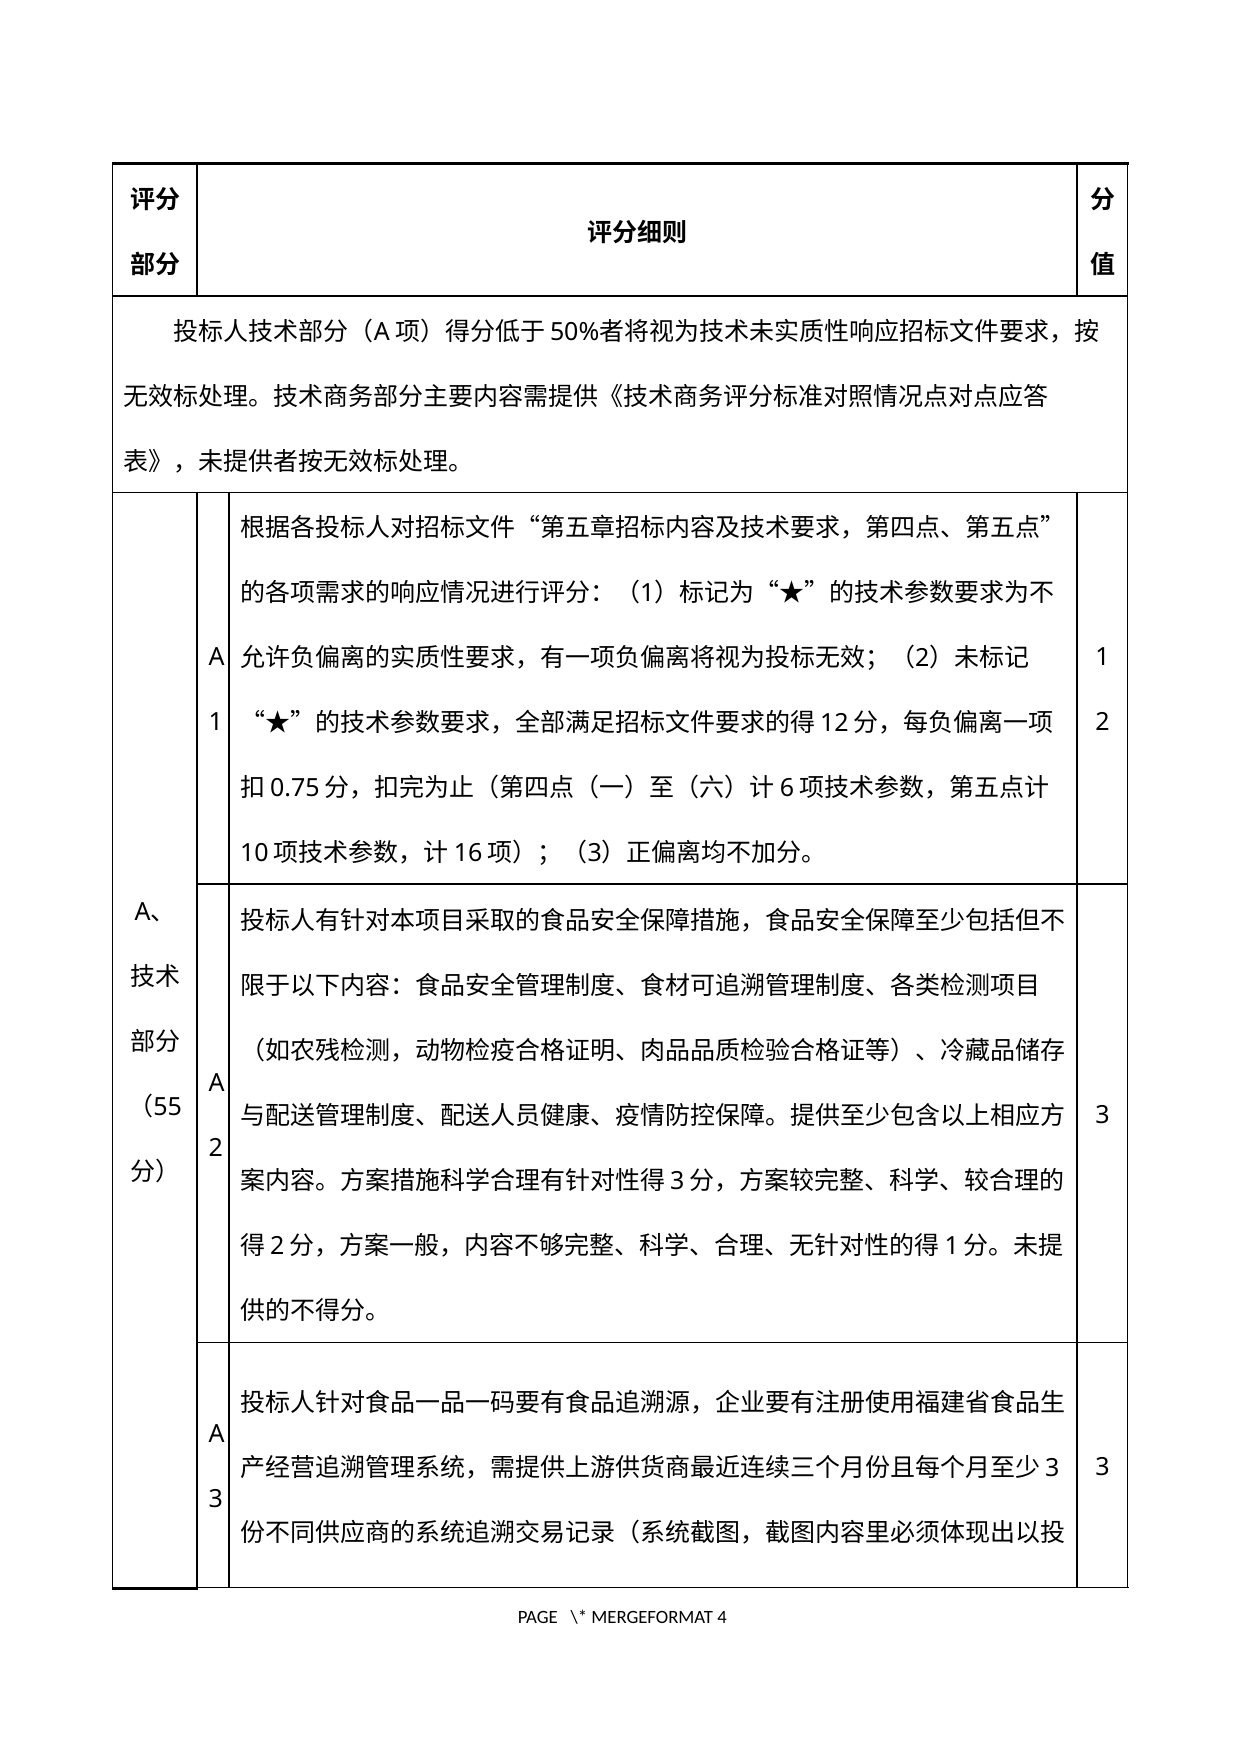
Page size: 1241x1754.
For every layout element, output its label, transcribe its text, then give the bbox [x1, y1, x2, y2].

table_cell 投标人技术部分（A项）得分低于50%者将视为技术未实质性响应招标文件要求，按无效标处理。技术商务部分主要内容需提供《技术商务评分标准对照情况点对点应答表》，未提供者按无效标处理。 [113, 297, 1127, 492]
table_header 分值 [1078, 165, 1127, 295]
table_cell A2 [198, 885, 228, 1341]
table_cell 投标人有针对本项目采取的食品安全保障措施，食品安全保障至少包括但不限于以下内容：食品安全管理制度、食材可追溯管理制度、各类检测项目（如农残检测，动物检疫合格证明、肉品品质检验合格证等）、冷藏品储存与配送管理制度、配送人员健康、疫情防控保障。提供至少包含以上相应方案内容。方案措施科学合理有针对性得3分，方案较完整、科学、较合理的得2分，方案一般，内容不够完整、科学、合理、无针对性的得1分。未提供的不得分。 [230, 885, 1076, 1341]
table_cell A1 [198, 493, 228, 883]
table_cell 根据各投标人对招标文件“第五章招标内容及技术要求，第四点、第五点”的各项需求的响应情况进行评分：（1）标记为“★”的技术参数要求为不允许负偏离的实质性要求，有一项负偏离将视为投标无效；（2）未标记“★”的技术参数要求，全部满足招标文件要求的得12分，每负偏离一项扣0.75分，扣完为止（第四点（一）至（六）计6项技术参数，第五点计10项技术参数，计16项）；（3）正偏离均不加分。 [230, 493, 1076, 883]
table_cell 3 [1078, 885, 1127, 1341]
table_header 评分细则 [198, 165, 1076, 295]
table_header 评分 部分 [113, 165, 196, 295]
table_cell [230, 1343, 1076, 1587]
table_cell A、技术部分（55分） [113, 493, 196, 1587]
table_cell 3 [1078, 1343, 1127, 1587]
table_cell A3 [198, 1343, 228, 1587]
table_cell 12 [1078, 493, 1127, 883]
